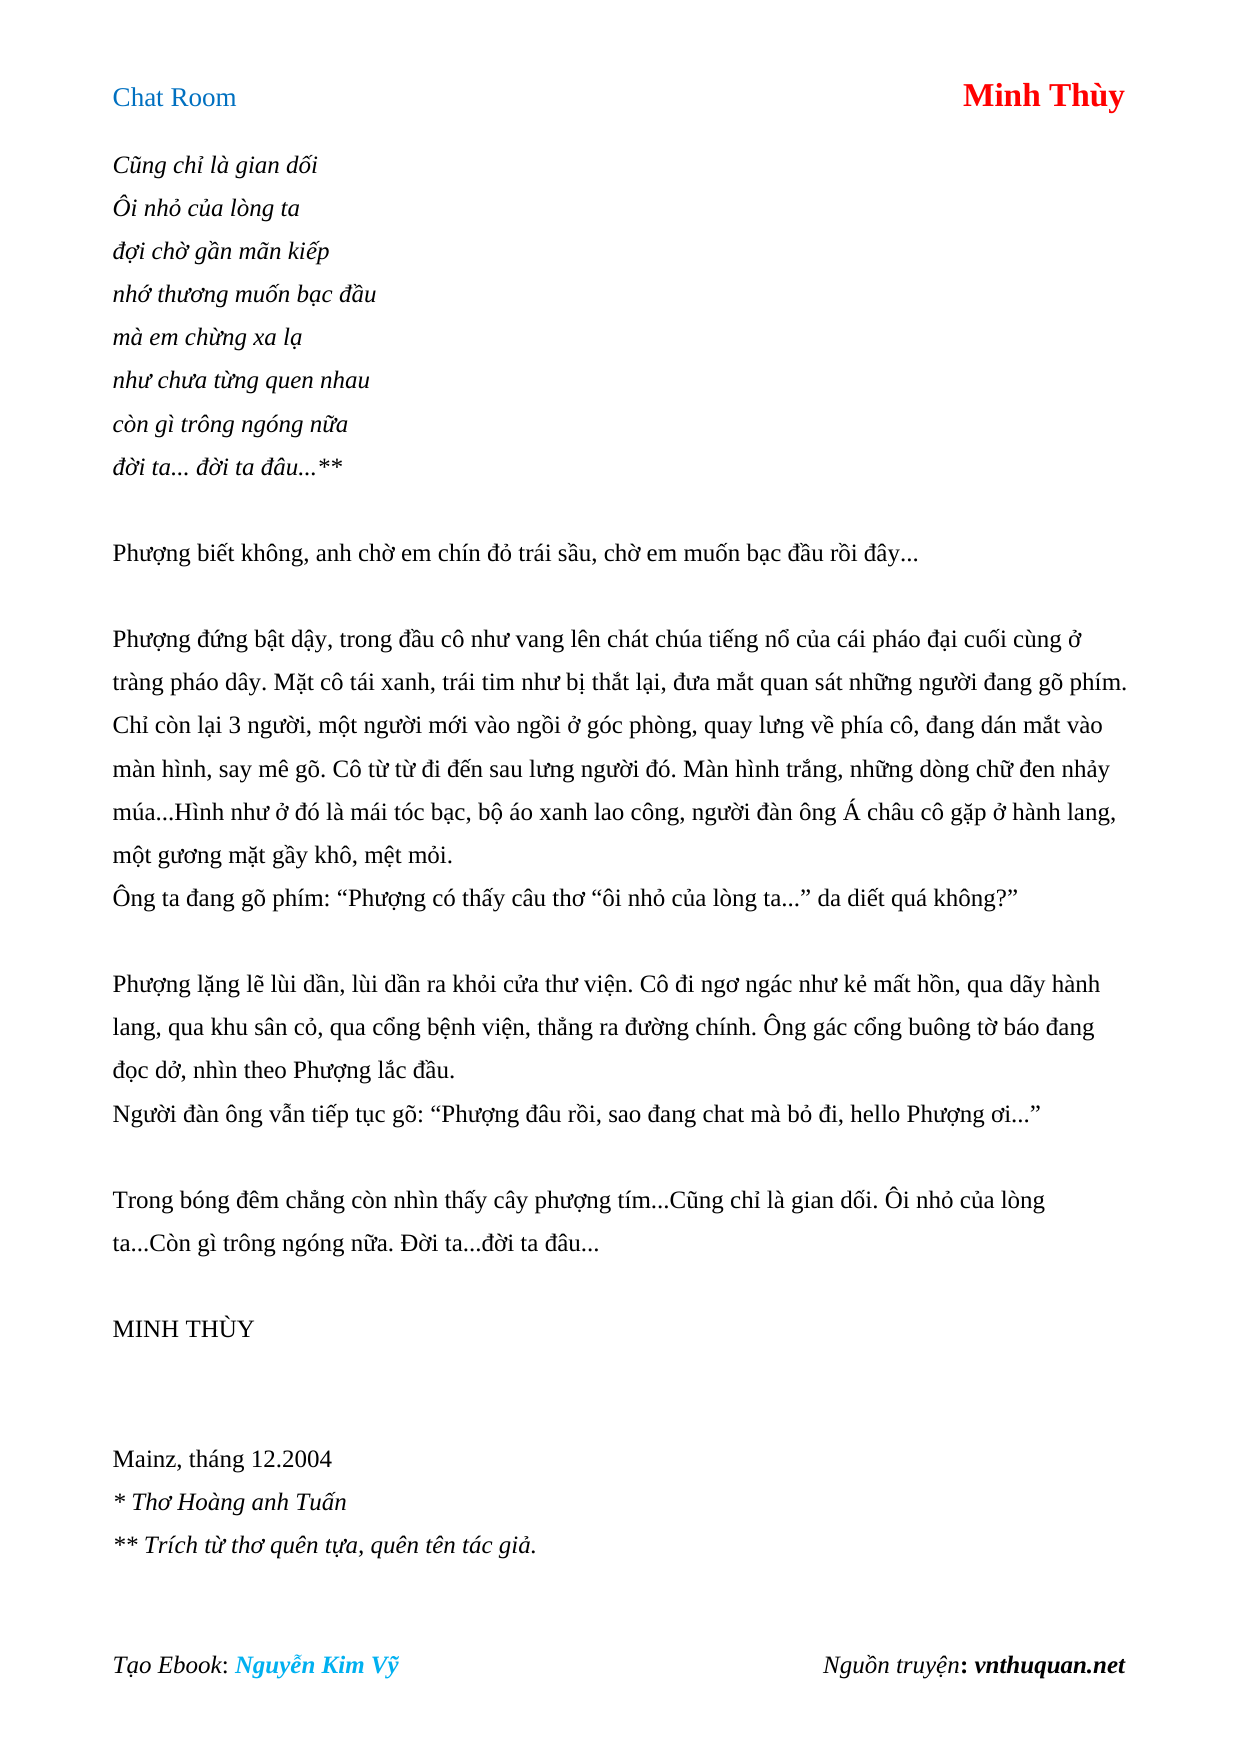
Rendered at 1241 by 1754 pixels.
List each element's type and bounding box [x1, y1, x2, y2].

text [112, 150, 1128, 1602]
